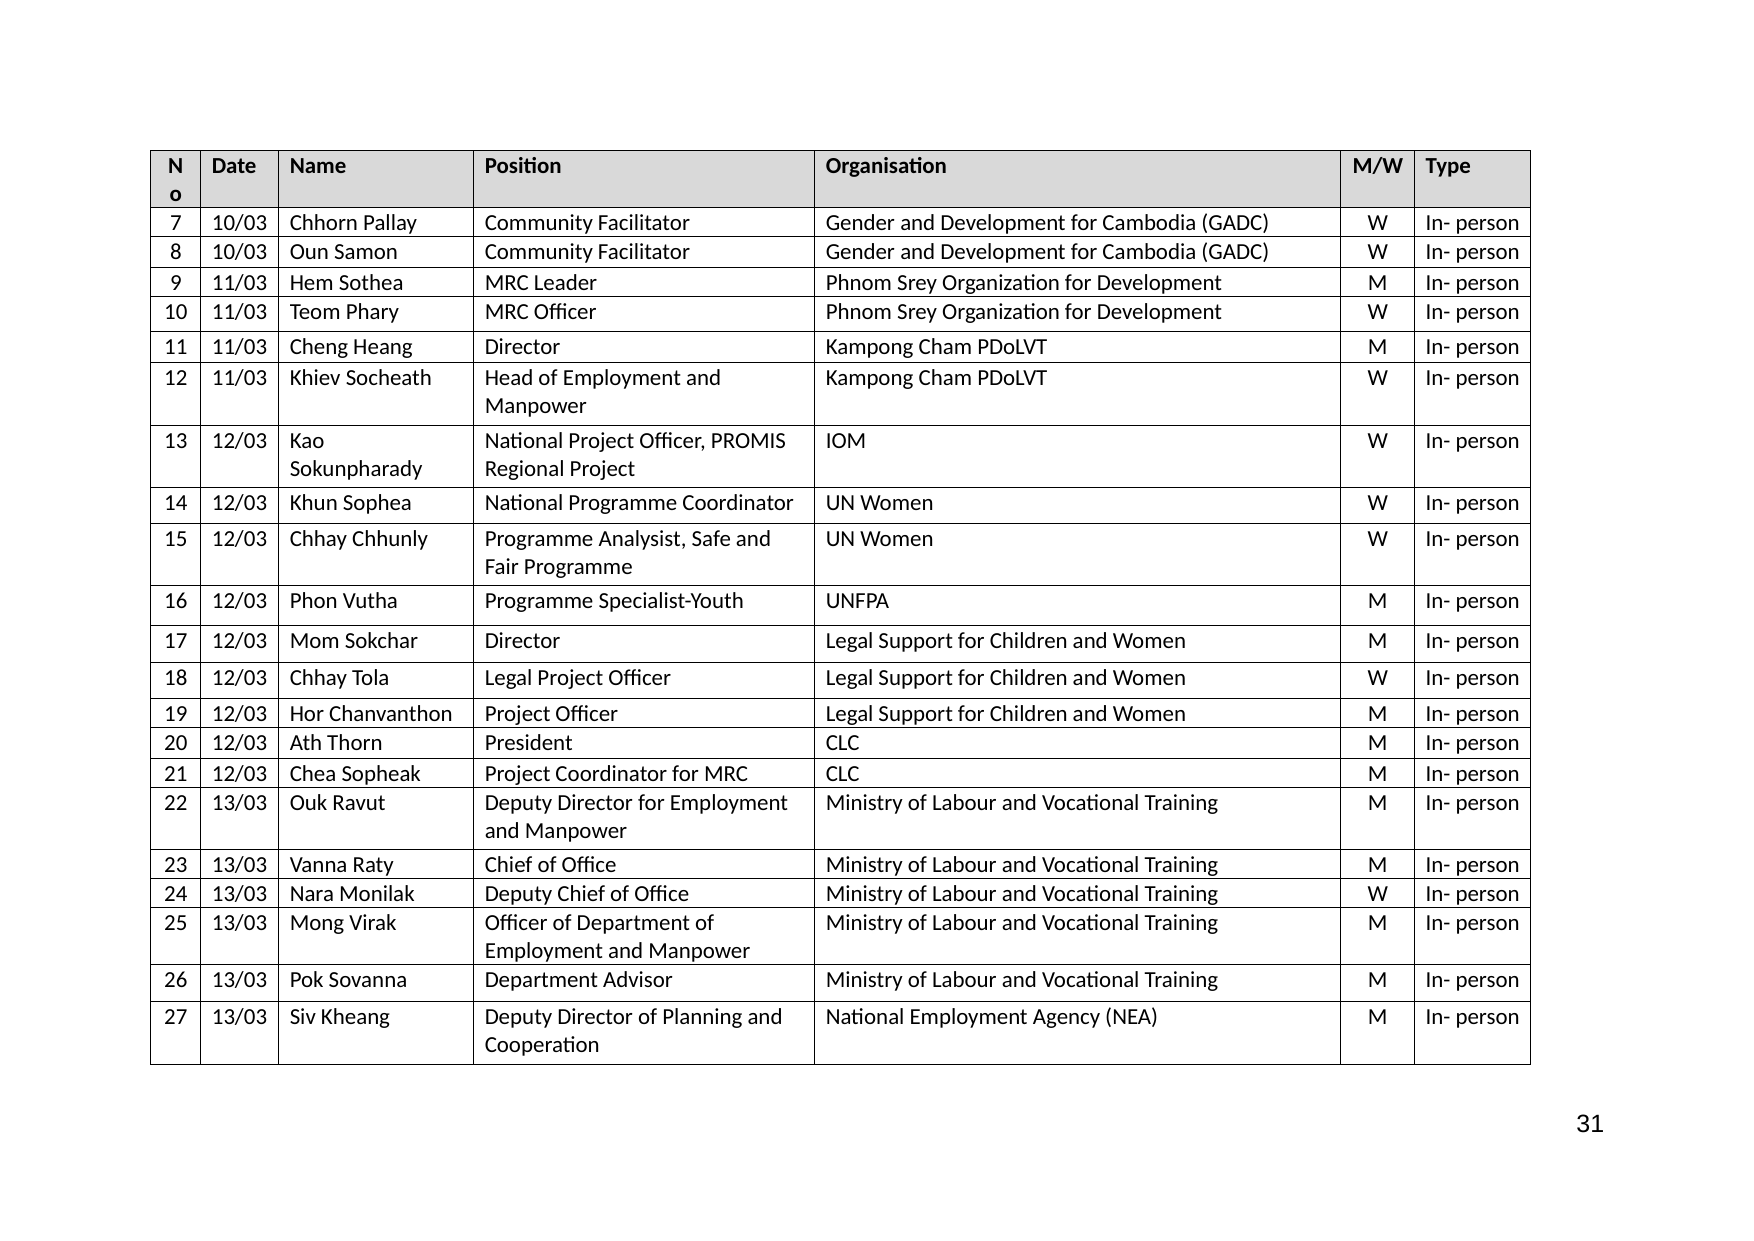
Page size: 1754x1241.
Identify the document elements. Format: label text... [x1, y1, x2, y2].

table_cell 27 [151, 1002, 200, 1064]
table_cell Director [474, 332, 814, 362]
table_cell 12/03 [201, 524, 278, 585]
table_cell 12/03 [201, 586, 278, 625]
table_cell Legal Project Officer [474, 663, 814, 698]
table_cell Deputy Director of Planning and Cooperation [474, 1002, 814, 1064]
table_cell 11/03 [201, 268, 278, 296]
table_cell 11/03 [201, 363, 278, 425]
table_cell Ministry of Labour and Vocational Training [815, 879, 1340, 907]
table_cell 16 [151, 586, 200, 625]
table_cell M [1341, 788, 1414, 849]
table_header Name [279, 151, 473, 207]
table_cell W [1341, 879, 1414, 907]
table_cell In- person [1415, 850, 1530, 878]
table_cell Vanna Raty [279, 850, 473, 878]
table_cell Pok Sovanna [279, 965, 473, 1001]
table_cell Project Officer [474, 699, 814, 727]
table_cell W [1341, 297, 1414, 331]
table_cell In- person [1415, 728, 1530, 758]
table_cell M [1341, 728, 1414, 758]
table_cell 7 [151, 208, 200, 236]
table_cell In- person [1415, 208, 1530, 236]
table_cell Kampong Cham PDoLVT [815, 332, 1340, 362]
table_cell Chhorn Pallay [279, 208, 473, 236]
table_cell Cheng Heang [279, 332, 473, 362]
table_cell W [1341, 524, 1414, 585]
table_cell Kao Sokunpharady [279, 426, 473, 487]
table_cell 11/03 [201, 297, 278, 331]
table_cell CLC [815, 728, 1340, 758]
table_cell Chhay Chhunly [279, 524, 473, 585]
table_cell W [1341, 208, 1414, 236]
table_cell Chhay Tola [279, 663, 473, 698]
table_cell 12/03 [201, 759, 278, 787]
table_cell 20 [151, 728, 200, 758]
table_cell Chea Sopheak [279, 759, 473, 787]
table_cell M [1341, 908, 1414, 964]
table_cell Phnom Srey Organization for Development [815, 268, 1340, 296]
table_cell Mom Sokchar [279, 626, 473, 662]
table_cell Ministry of Labour and Vocational Training [815, 788, 1340, 849]
table_cell Teom Phary [279, 297, 473, 331]
table_cell Director [474, 626, 814, 662]
table_cell M [1341, 586, 1414, 625]
table_cell In- person [1415, 237, 1530, 267]
table_cell In- person [1415, 1002, 1530, 1064]
table_cell 23 [151, 850, 200, 878]
table_cell Chief of Office [474, 850, 814, 878]
table_cell Ministry of Labour and Vocational Training [815, 965, 1340, 1001]
table_cell In- person [1415, 699, 1530, 727]
table_cell Hor Chanvanthon [279, 699, 473, 727]
table_cell In- person [1415, 426, 1530, 487]
table_cell National Programme Coordinator [474, 488, 814, 523]
table_cell Ministry of Labour and Vocational Training [815, 850, 1340, 878]
table_cell 14 [151, 488, 200, 523]
table_cell CLC [815, 759, 1340, 787]
table_cell Head of Employment and Manpower [474, 363, 814, 425]
table_cell In- person [1415, 524, 1530, 585]
table_cell In- person [1415, 759, 1530, 787]
table_cell Nara Monilak [279, 879, 473, 907]
table_cell Programme Analysist, Safe and Fair Programme [474, 524, 814, 585]
table_cell Mong Virak [279, 908, 473, 964]
table_cell 10/03 [201, 208, 278, 236]
table_cell 13/03 [201, 965, 278, 1001]
table_cell 25 [151, 908, 200, 964]
table_cell M [1341, 268, 1414, 296]
table_cell IOM [815, 426, 1340, 487]
table_cell W [1341, 488, 1414, 523]
table_cell Officer of Department of Employment and Manpower [474, 908, 814, 964]
table_cell Hem Sothea [279, 268, 473, 296]
table_cell 17 [151, 626, 200, 662]
table_cell M [1341, 626, 1414, 662]
table_header No [151, 151, 200, 207]
table_cell Ath Thorn [279, 728, 473, 758]
table_cell Project Coordinator for MRC [474, 759, 814, 787]
table_cell Gender and Development for Cambodia (GADC) [815, 208, 1340, 236]
table_cell Khiev Socheath [279, 363, 473, 425]
table_header Type [1415, 151, 1530, 207]
table_cell Khun Sophea [279, 488, 473, 523]
table_cell 13 [151, 426, 200, 487]
table_cell M [1341, 759, 1414, 787]
table_cell 10/03 [201, 237, 278, 267]
table_cell Oun Samon [279, 237, 473, 267]
table_cell Deputy Chief of Office [474, 879, 814, 907]
table_cell 11 [151, 332, 200, 362]
table_cell In- person [1415, 268, 1530, 296]
table_cell President [474, 728, 814, 758]
table_cell 13/03 [201, 788, 278, 849]
table_cell National Employment Agency (NEA) [815, 1002, 1340, 1064]
table_cell 13/03 [201, 850, 278, 878]
table_cell Community Facilitator [474, 208, 814, 236]
table_cell In- person [1415, 332, 1530, 362]
table_cell M [1341, 699, 1414, 727]
table_cell In- person [1415, 626, 1530, 662]
table_cell 13/03 [201, 1002, 278, 1064]
table_cell 8 [151, 237, 200, 267]
table_cell 24 [151, 879, 200, 907]
table_cell 18 [151, 663, 200, 698]
table_cell M [1341, 965, 1414, 1001]
table_cell Legal Support for Children and Women [815, 699, 1340, 727]
table_cell W [1341, 237, 1414, 267]
table_cell UN Women [815, 524, 1340, 585]
table_cell UNFPA [815, 586, 1340, 625]
table_cell W [1341, 426, 1414, 487]
table_cell In- person [1415, 297, 1530, 331]
table_cell 10 [151, 297, 200, 331]
table_cell Gender and Development for Cambodia (GADC) [815, 237, 1340, 267]
table_cell W [1341, 663, 1414, 698]
table_cell Kampong Cham PDoLVT [815, 363, 1340, 425]
table_cell Programme Specialist-Youth [474, 586, 814, 625]
table_header Date [201, 151, 278, 207]
table_cell In- person [1415, 663, 1530, 698]
table_cell 13/03 [201, 879, 278, 907]
table_cell 26 [151, 965, 200, 1001]
table_cell Ministry of Labour and Vocational Training [815, 908, 1340, 964]
table_cell Ouk Ravut [279, 788, 473, 849]
table_cell 21 [151, 759, 200, 787]
table_cell Phon Vutha [279, 586, 473, 625]
table_cell 12 [151, 363, 200, 425]
table_cell 9 [151, 268, 200, 296]
table_cell Siv Kheang [279, 1002, 473, 1064]
table_cell In- person [1415, 879, 1530, 907]
table_cell 12/03 [201, 488, 278, 523]
table_cell 15 [151, 524, 200, 585]
table_header Organisation [815, 151, 1340, 207]
table_header Position [474, 151, 814, 207]
table_cell In- person [1415, 363, 1530, 425]
table_cell Deputy Director for Employment and Manpower [474, 788, 814, 849]
table_cell In- person [1415, 908, 1530, 964]
table_cell National Project Officer, PROMIS Regional Project [474, 426, 814, 487]
table_cell Community Facilitator [474, 237, 814, 267]
table_cell 11/03 [201, 332, 278, 362]
table_cell In- person [1415, 488, 1530, 523]
table_cell M [1341, 1002, 1414, 1064]
table_cell MRC Officer [474, 297, 814, 331]
table_cell 12/03 [201, 426, 278, 487]
table_cell In- person [1415, 965, 1530, 1001]
table_cell Phnom Srey Organization for Development [815, 297, 1340, 331]
table_cell UN Women [815, 488, 1340, 523]
table_cell Legal Support for Children and Women [815, 663, 1340, 698]
table_cell 12/03 [201, 699, 278, 727]
table_cell In- person [1415, 788, 1530, 849]
table_cell Legal Support for Children and Women [815, 626, 1340, 662]
table_cell Department Advisor [474, 965, 814, 1001]
table_header M/W [1341, 151, 1414, 207]
table_cell M [1341, 332, 1414, 362]
table_cell 12/03 [201, 663, 278, 698]
table_cell 19 [151, 699, 200, 727]
table_cell 13/03 [201, 908, 278, 964]
table_cell 12/03 [201, 626, 278, 662]
table_cell MRC Leader [474, 268, 814, 296]
table_cell W [1341, 363, 1414, 425]
table_cell 22 [151, 788, 200, 849]
table_cell 12/03 [201, 728, 278, 758]
table_cell M [1341, 850, 1414, 878]
table_cell In- person [1415, 586, 1530, 625]
